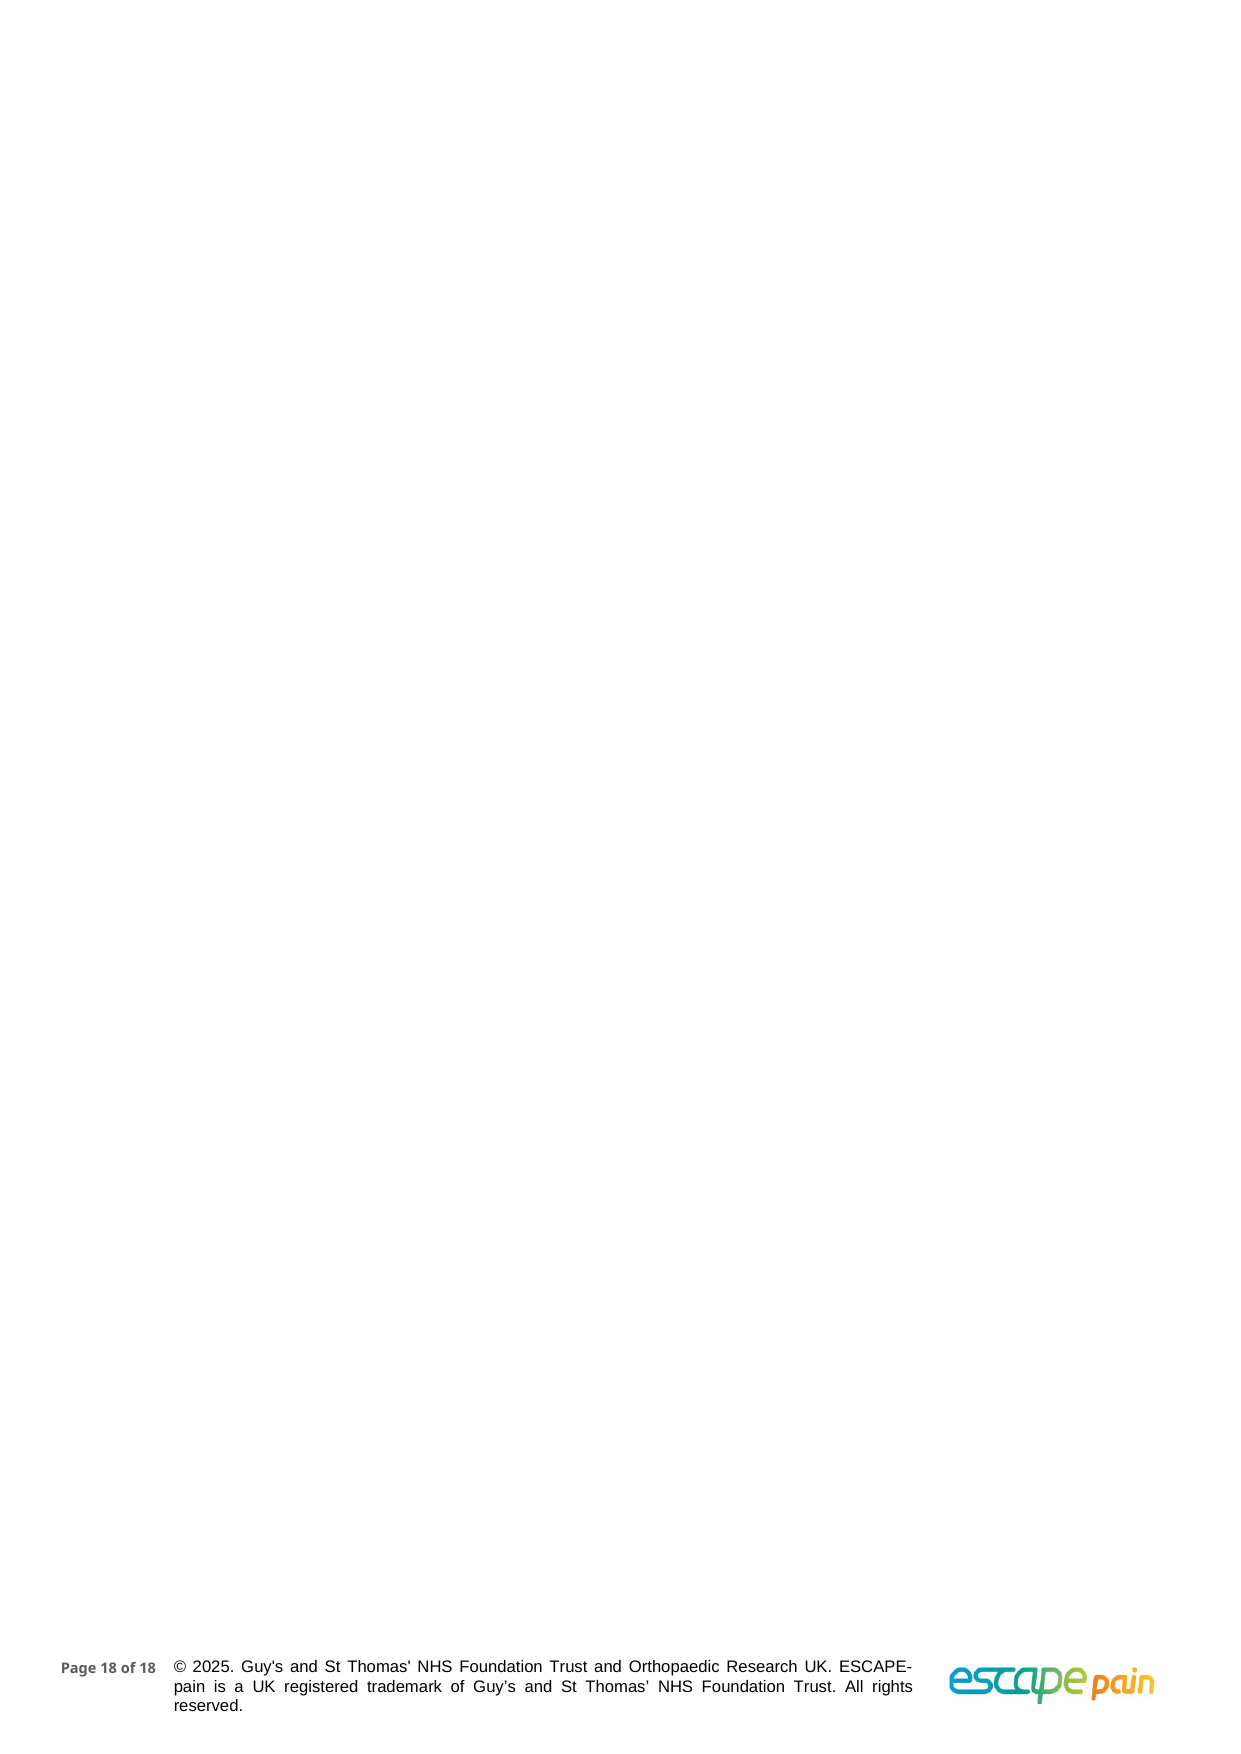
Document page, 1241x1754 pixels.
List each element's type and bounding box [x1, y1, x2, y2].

picture [943, 1661, 1160, 1710]
